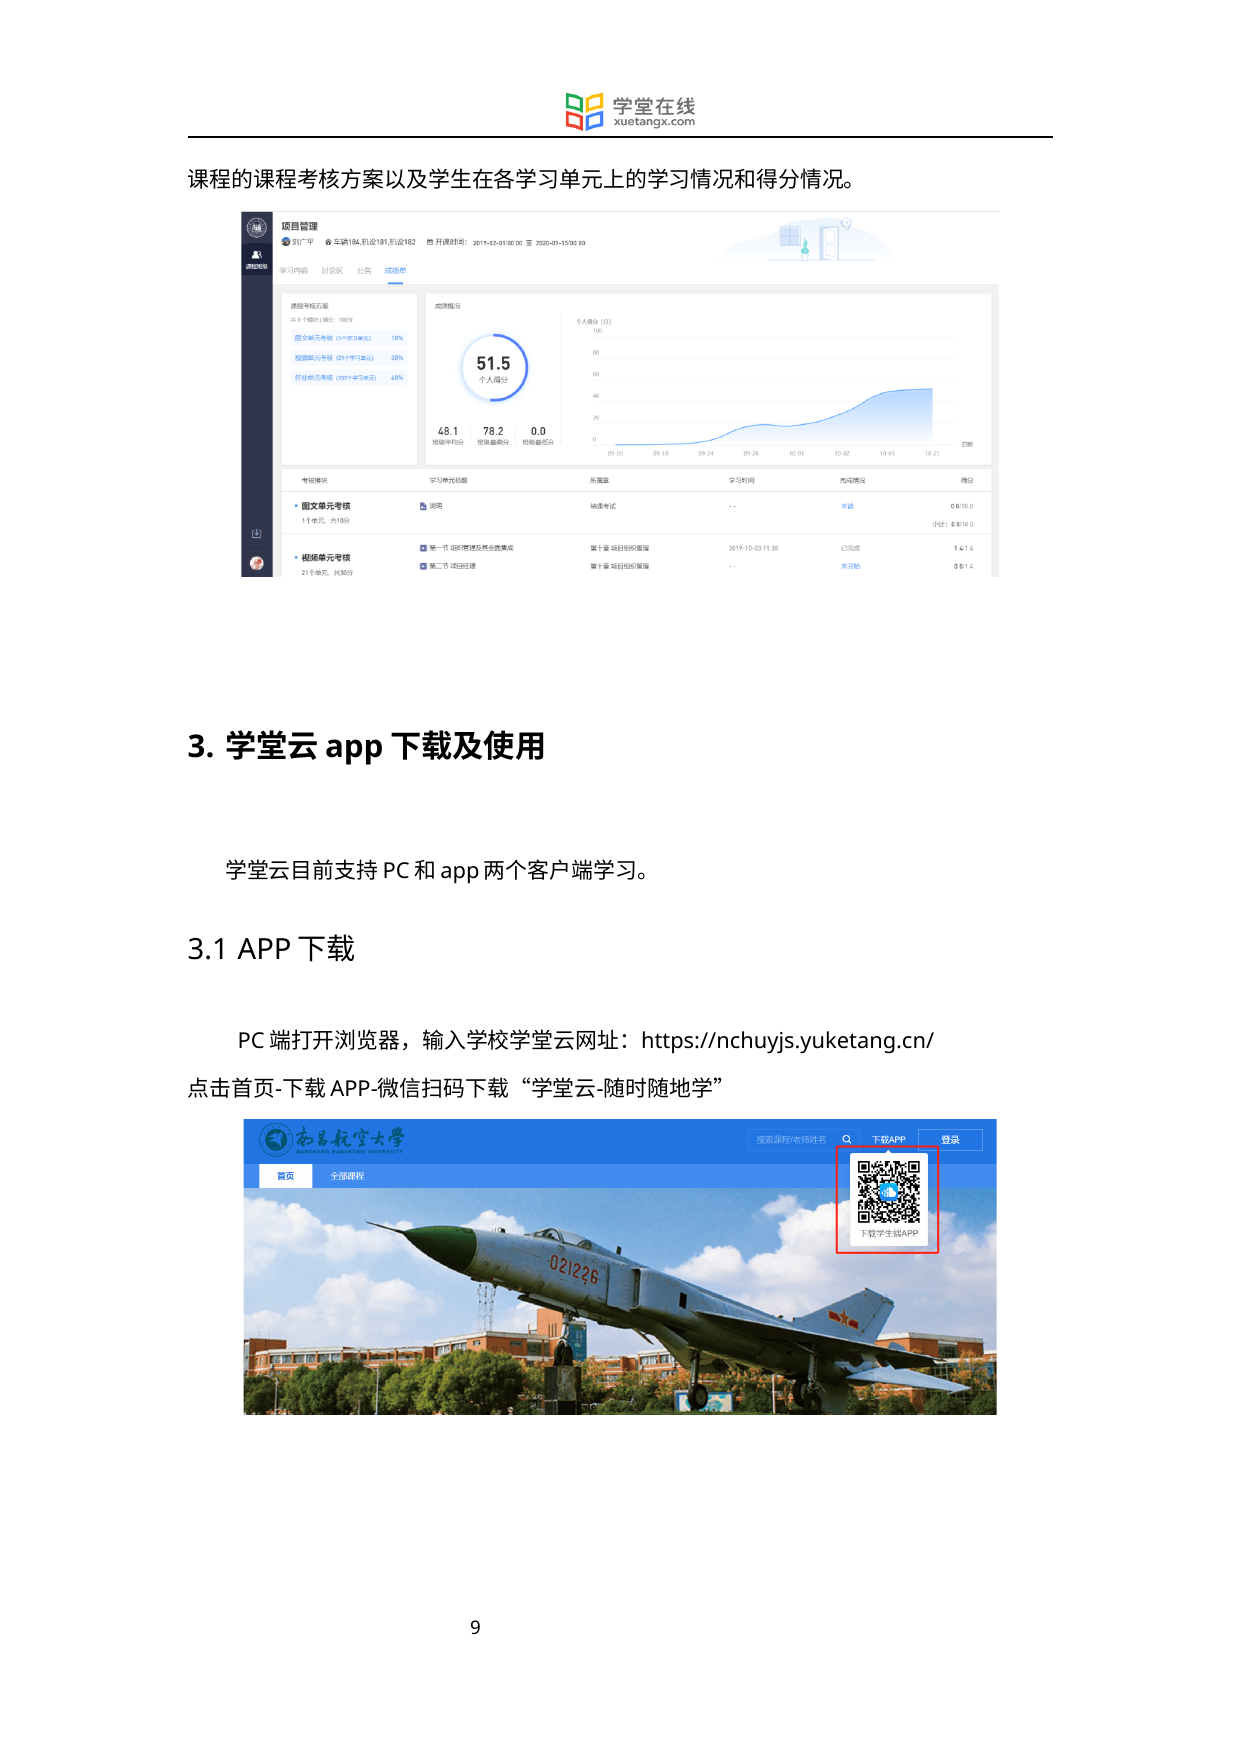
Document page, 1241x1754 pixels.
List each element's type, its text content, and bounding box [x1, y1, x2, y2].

picture [558, 88, 702, 134]
text PC端打开浏览器，输入学校学堂云网址：https://nchuyjs.yuketang.cn/ [237, 1022, 1053, 1055]
text 学堂云目前支持PC和app两个客户端学习。 [225, 853, 1053, 886]
picture [241, 210, 999, 577]
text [187, 162, 1053, 194]
subtitle APP下载 [187, 914, 1053, 979]
picture [243, 1119, 997, 1415]
subtitle 学堂云app下载及使用 [187, 712, 1053, 777]
text 点击首页-下载APP-微信扫码下载“学堂云-随时随地学” [187, 1071, 1053, 1103]
